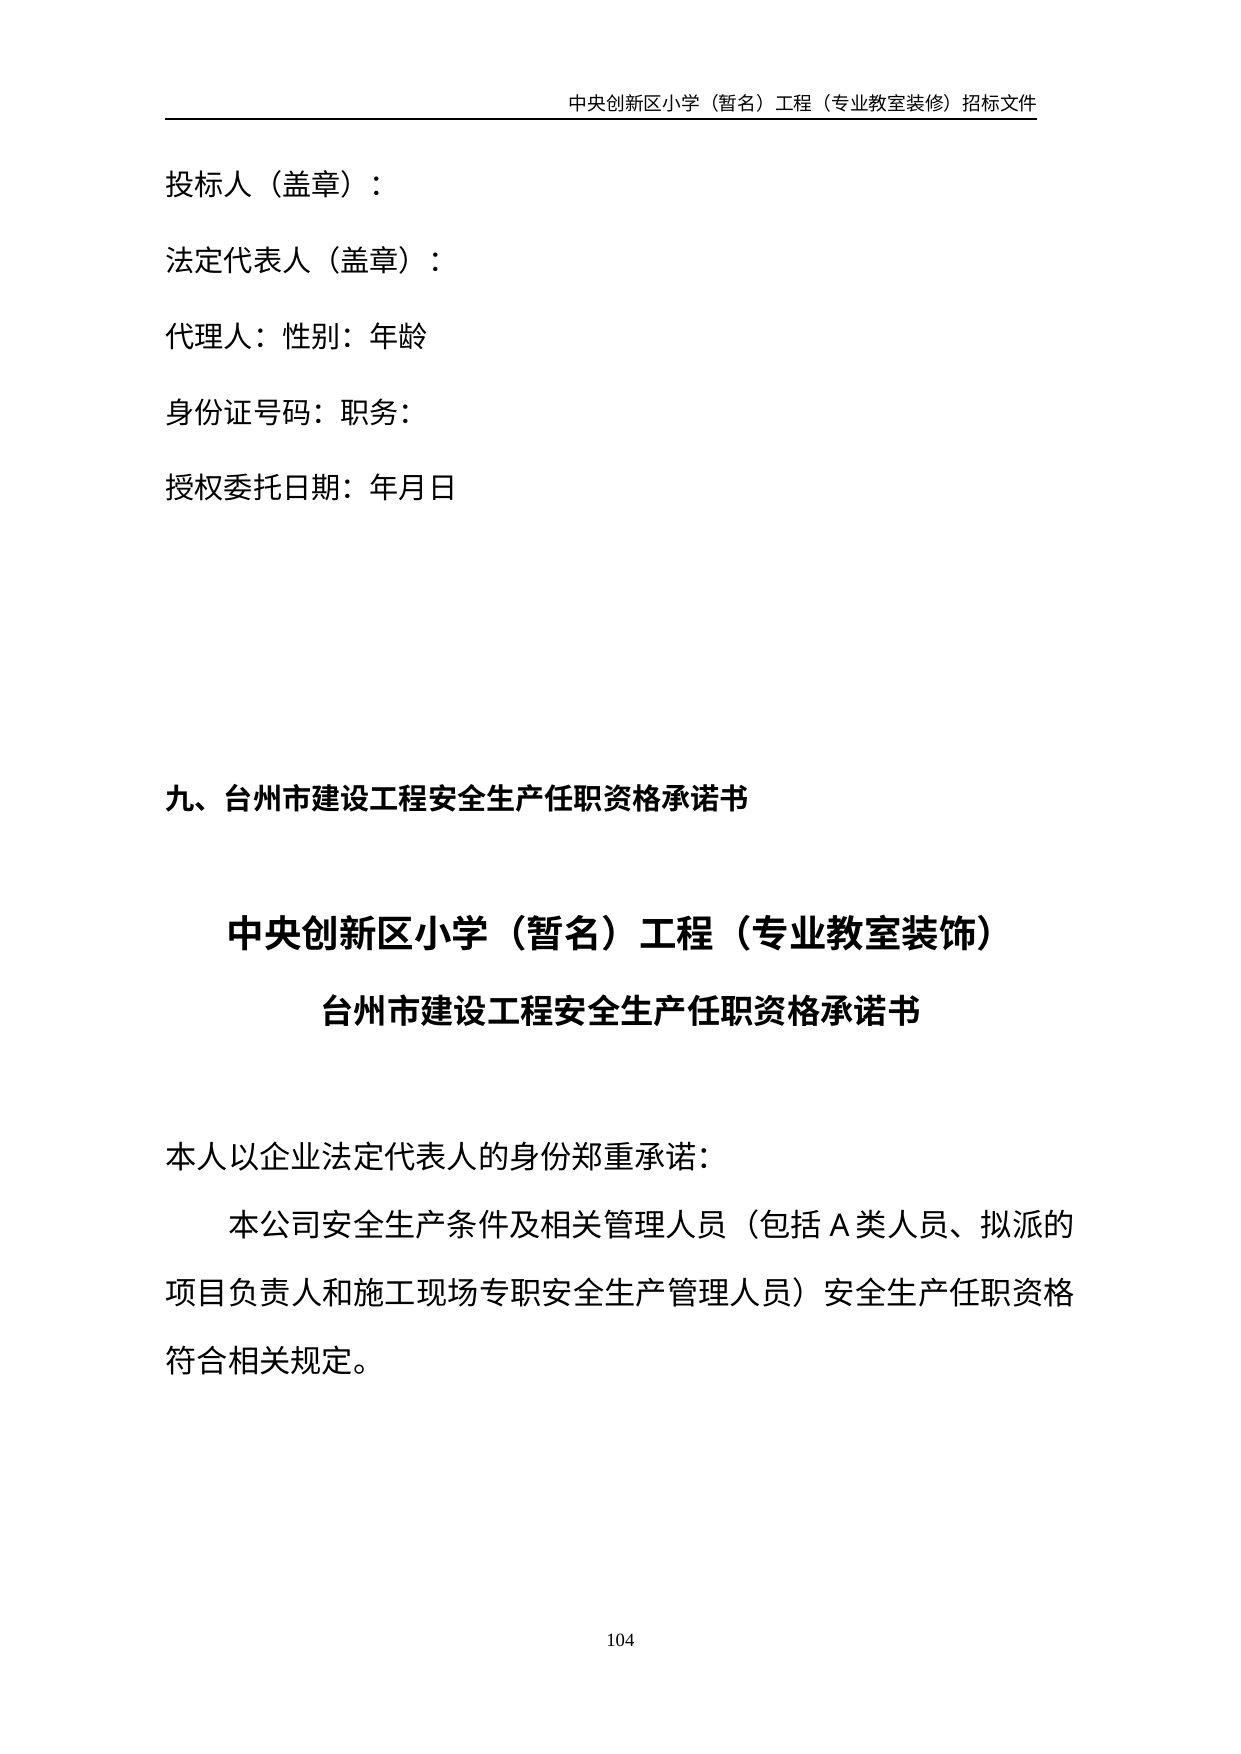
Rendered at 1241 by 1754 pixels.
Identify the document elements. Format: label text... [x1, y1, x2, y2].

text 授权委托日期：年月日 [165, 453, 1075, 518]
text 本人以企业法定代表人的身份郑重承诺： [165, 1122, 1075, 1187]
text 中央创新区小学（暂名）工程（专业教室装饰） [165, 904, 1075, 958]
text 台州市建设工程安全生产任职资格承诺书 [165, 985, 1075, 1033]
text 代理人：性别：年龄 [165, 314, 1075, 356]
text 九、台州市建设工程安全生产任职资格承诺书 [165, 776, 1075, 818]
text 身份证号码：职务： [165, 390, 1075, 432]
text 投标人（盖章）： [165, 162, 1075, 204]
text 本公司安全生产条件及相关管理人员（包括A类人员、拟派的项目负责人和施工现场专职安全生产管理人员）安全生产任职资格符合相关规定。 [165, 1200, 1075, 1381]
text 法定代表人（盖章）： [165, 238, 1075, 280]
